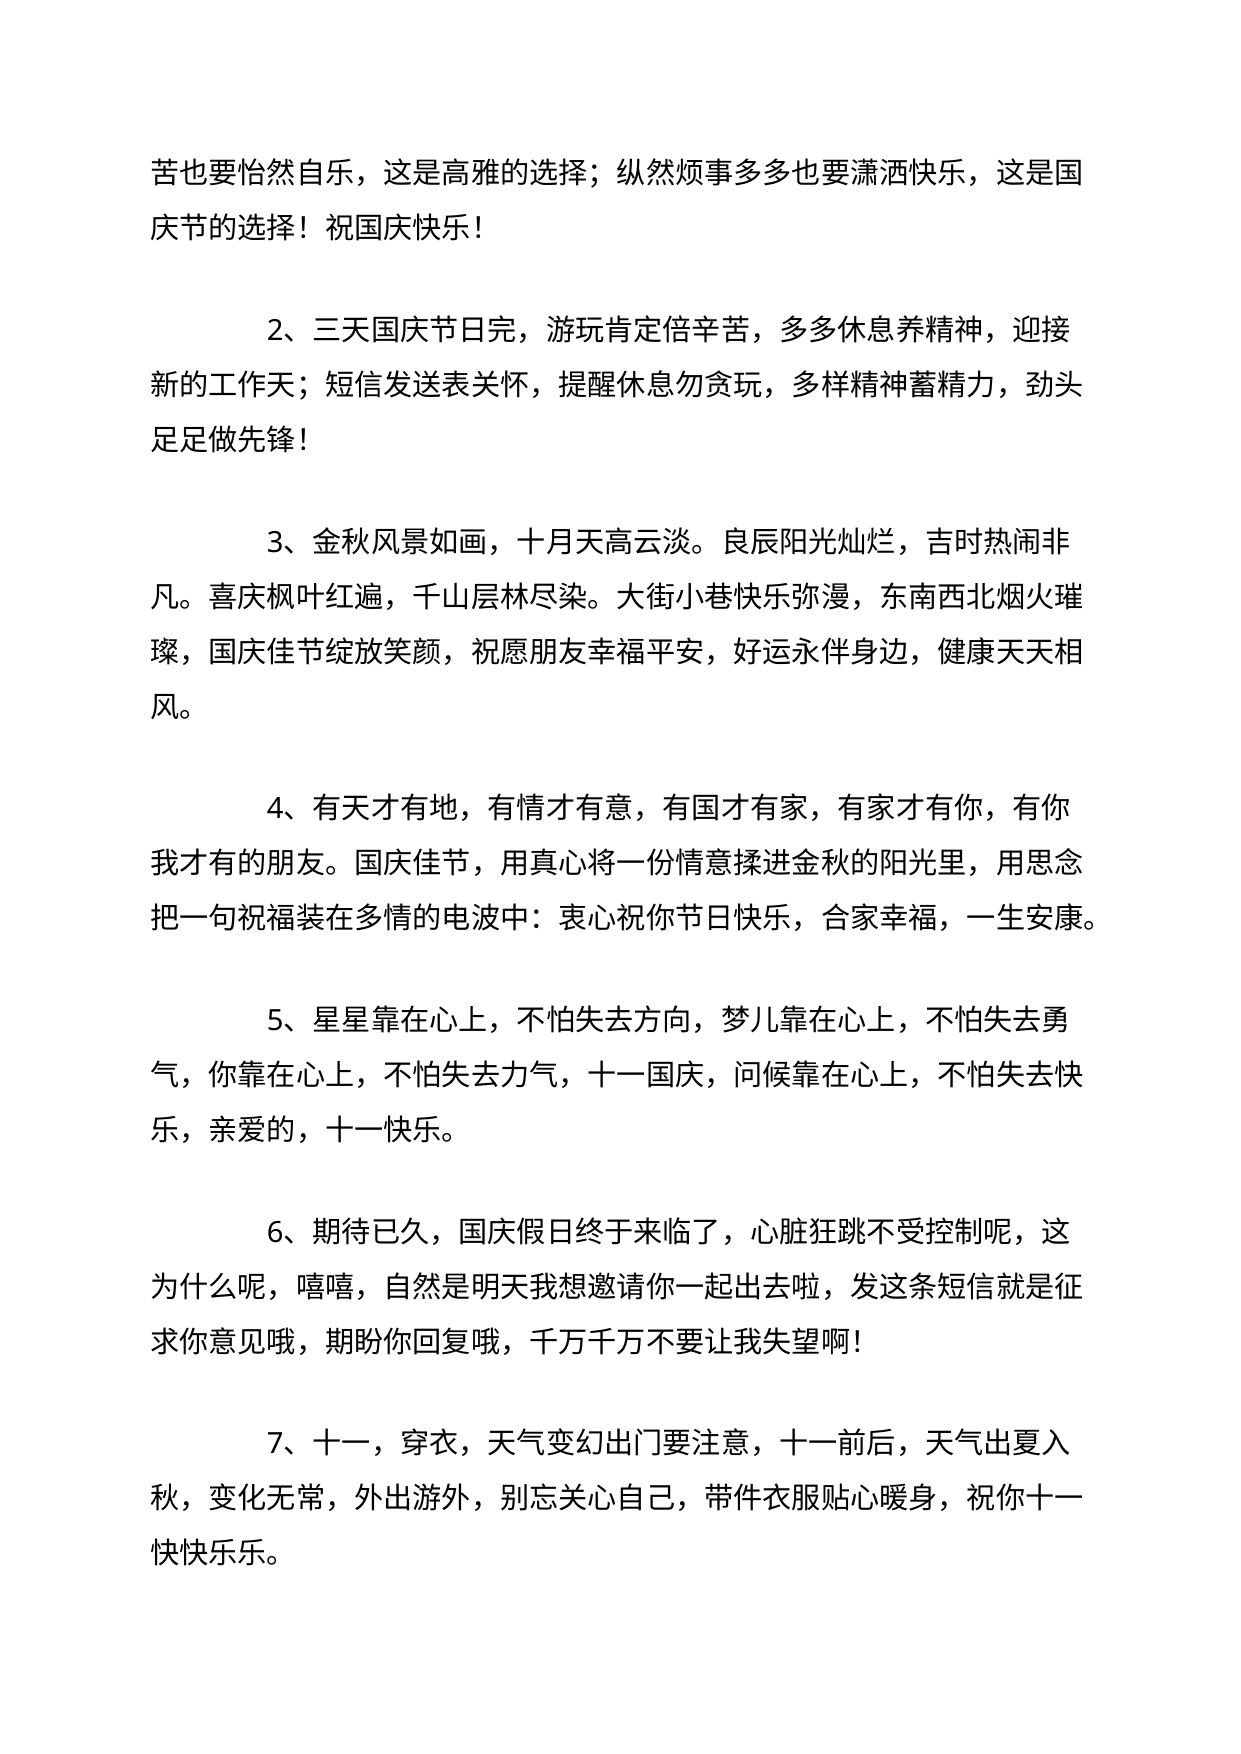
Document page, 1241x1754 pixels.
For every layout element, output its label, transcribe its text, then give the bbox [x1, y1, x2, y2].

text 4、有天才有地，有情才有意，有国才有家，有家才有你，有你我才有的朋友。国庆佳节，用真心将一份情意揉进金秋的阳光里，用思念把一句祝福装在多情的电波中：衷心祝你节日快乐，合家幸福，一生安康。 [150, 785, 1090, 937]
text 3、金秋风景如画，十月天高云淡。良辰阳光灿烂，吉时热闹非凡。喜庆枫叶红遍，千山层林尽染。大街小巷快乐弥漫，东南西北烟火璀璨，国庆佳节绽放笑颜，祝愿朋友幸福平安，好运永伴身边，健康天天相风。 [150, 518, 1090, 725]
text 7、十一，穿衣，天气变幻出门要注意，十一前后，天气出夏入秋，变化无常，外出游外，别忘关心自己，带件衣服贴心暖身，祝你十一快快乐乐。 [150, 1420, 1090, 1572]
text 6、期待已久，国庆假日终于来临了，心脏狂跳不受控制呢，这为什么呢，嘻嘻，自然是明天我想邀请你一起出去啦，发这条短信就是征求你意见哦，期盼你回复哦，千万千万不要让我失望啊！ [150, 1208, 1090, 1360]
text 2、三天国庆节日完，游玩肯定倍辛苦，多多休息养精神，迎接新的工作天；短信发送表关怀，提醒休息勿贪玩，多样精神蓄精力，劲头足足做先锋！ [150, 307, 1090, 459]
text 5、星星靠在心上，不怕失去方向，梦儿靠在心上，不怕失去勇气，你靠在心上，不怕失去力气，十一国庆，问候靠在心上，不怕失去快乐，亲爱的，十一快乐。 [150, 997, 1090, 1149]
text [150, 150, 1090, 247]
